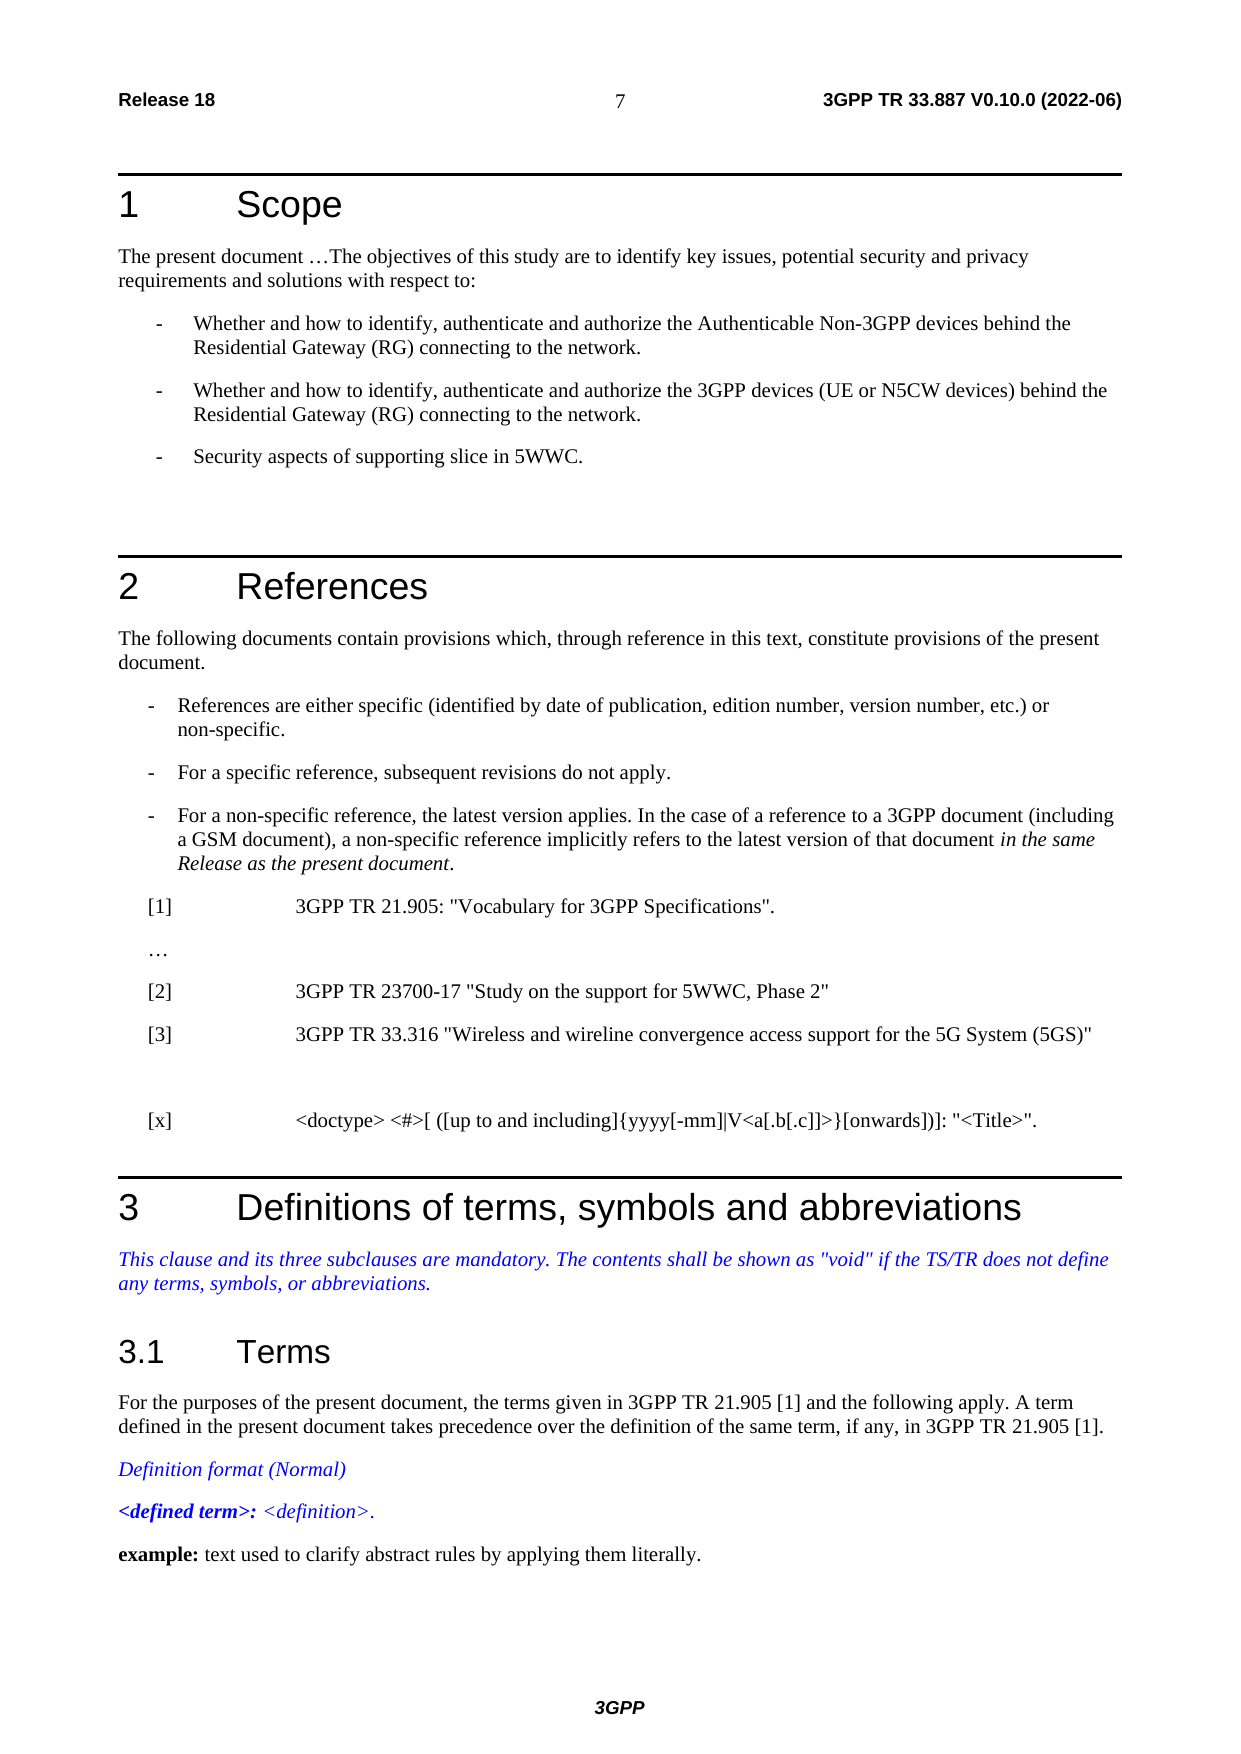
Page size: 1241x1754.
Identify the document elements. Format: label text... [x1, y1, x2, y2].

subtitle 2 References [118, 558, 1122, 607]
text example: text used to clarify abstract rules by applying them literally. [118, 1542, 1122, 1566]
text - For a non-specific reference, the latest version applies. In the case of a reference to a 3GPP document (including a GSM document), a non-specific reference implicitly refers to the latest version of that document in the same Release as the present document. [148, 803, 1122, 875]
text For the purposes of the present document, the terms given in 3GPP TR 21.905 [1] and the following apply. A term defined in the present document takes precedence over the definition of the same term, if any, in 3GPP TR 21.905 [1]. [118, 1390, 1122, 1438]
text The following documents contain provisions which, through reference in this text, constitute provisions of the present document. [118, 626, 1122, 674]
subtitle 3 Definitions of terms, symbols and abbreviations [118, 1179, 1122, 1228]
text - For a specific reference, subsequent revisions do not apply. [148, 760, 1122, 784]
text - References are either specific (identified by date of publication, edition number, version number, etc.) or non-specific. [148, 693, 1122, 741]
subtitle 1 Scope [118, 176, 1122, 225]
text <defined term>: <definition>. [118, 1499, 1122, 1523]
text Definition format () [118, 1457, 1122, 1481]
subtitle 3.1 Terms [118, 1332, 1122, 1371]
text This clause and its three subclauses are mandatory. The contents shall be shown as "void" if the TS/TR does not define any terms, symbols, or abbreviations. [118, 1247, 1122, 1295]
text [1] 3GPP TR 21.905: "Vocabulary for 3GPP Specifications". [148, 894, 1122, 918]
